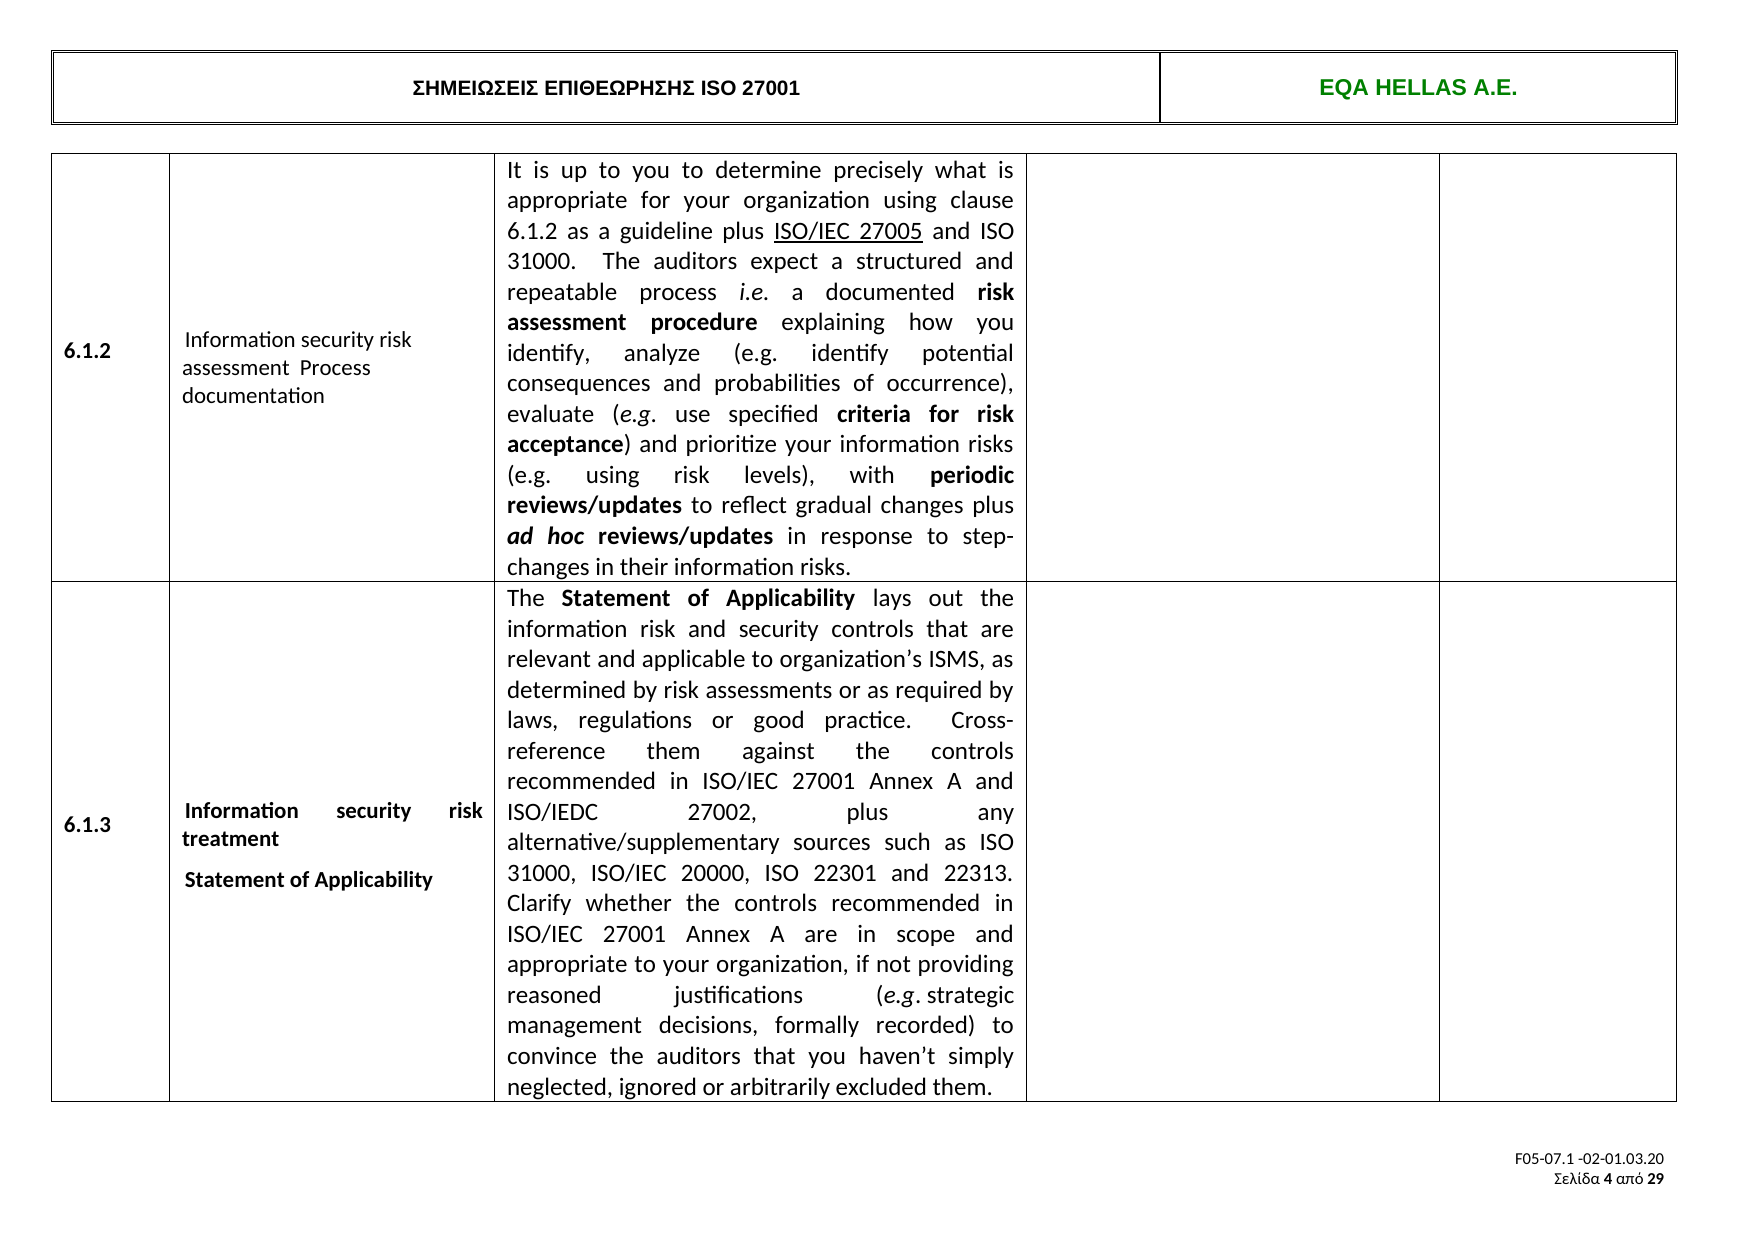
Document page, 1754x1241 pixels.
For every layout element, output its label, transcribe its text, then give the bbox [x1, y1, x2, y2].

table_cell [1027, 154, 1439, 581]
table_cell [1027, 582, 1439, 1101]
table_cell [1440, 154, 1676, 581]
table_cell Information security risk assessment Process documentation [170, 154, 494, 581]
table_cell Information security risk treatment Statement of Applicability [170, 582, 494, 1101]
table_cell The Statement of Applicability lays out the information risk and security controls that are relevant and applicable to organization’s ISMS, as determined by risk assessments or as required by laws, regulations or good practice. Cross-reference them against the controls recommended in ISO/IEC 27001 Annex A and ISO/IEDC 27002, plus any alternative/supplementary sources such as ISO 31000, ISO/IEC 20000, ISO 22301 and 22313. Clarify whether the controls recommended in ISO/IEC 27001 Annex A are in scope and appropriate to your organization, if not providing reasoned justifications (e.g. strategic management decisions, formally recorded) to convince the auditors that you haven’t simply neglected, ignored or arbitrarily excluded them. [495, 582, 1026, 1101]
table_cell [1440, 582, 1676, 1101]
table_cell 6.1.3 [52, 582, 169, 1101]
table_cell 6.1.2 [52, 154, 169, 581]
table_cell It is up to you to determine precisely what is appropriate for your organization using clause 6.1.2 as a guideline plus ISO/IEC 27005 and ISO 31000. The auditors expect a structured and repeatable process i.e. a documented risk assessment procedure explaining how you identify, analyze (e.g. identify potential consequences and probabilities of occurrence), evaluate (e.g. use specified criteria for risk acceptance) and prioritize your information risks (e.g. using risk levels), with periodic reviews/updates to reflect gradual changes plus ad hoc reviews/updates in response to step-changes in their information risks. [495, 154, 1026, 581]
